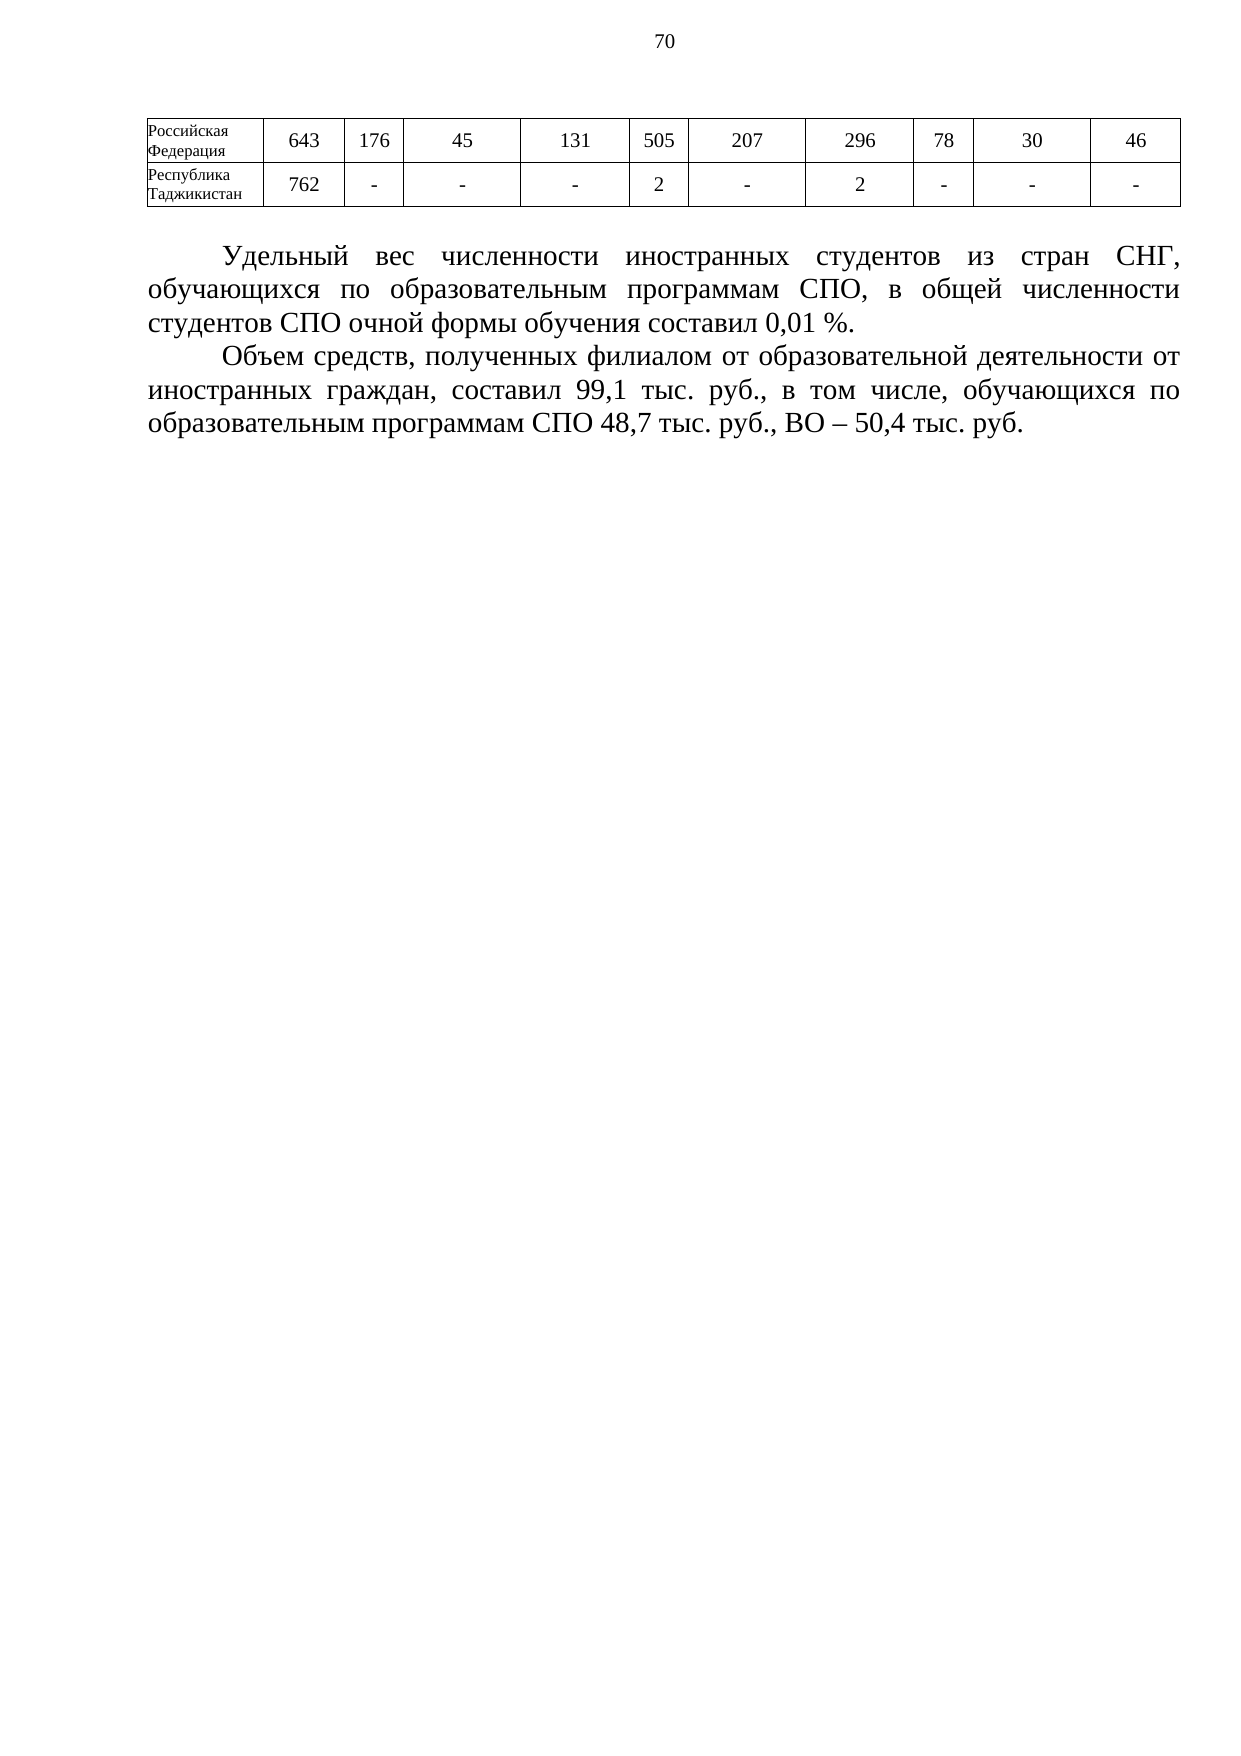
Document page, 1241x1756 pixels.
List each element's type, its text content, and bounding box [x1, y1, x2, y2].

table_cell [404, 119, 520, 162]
text Объем средств, полученных филиалом от образовательной деятельности от иностранных граждан, составил 99,1 тыс. руб., в том числе, обучающихся по образовательным программам СПО 48,7 тыс. руб., ВО – 50,4 тыс. руб. [148, 338, 1181, 439]
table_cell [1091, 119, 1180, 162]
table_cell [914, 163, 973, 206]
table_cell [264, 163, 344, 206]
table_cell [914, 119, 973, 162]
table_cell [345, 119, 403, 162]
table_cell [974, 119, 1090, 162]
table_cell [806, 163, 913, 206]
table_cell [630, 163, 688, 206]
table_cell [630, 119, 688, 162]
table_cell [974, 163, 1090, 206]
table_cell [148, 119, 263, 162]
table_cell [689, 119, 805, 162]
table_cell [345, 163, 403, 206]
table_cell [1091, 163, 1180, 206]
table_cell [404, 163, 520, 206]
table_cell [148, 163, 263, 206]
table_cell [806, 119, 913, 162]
text Удельный вес численности иностранных студентов из стран СНГ, обучающихся по образовательным программам СПО, в общей численности студентов СПО очной формы обучения составил 0,01 %. [148, 238, 1181, 338]
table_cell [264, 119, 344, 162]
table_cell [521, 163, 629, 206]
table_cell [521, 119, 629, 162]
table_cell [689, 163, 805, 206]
